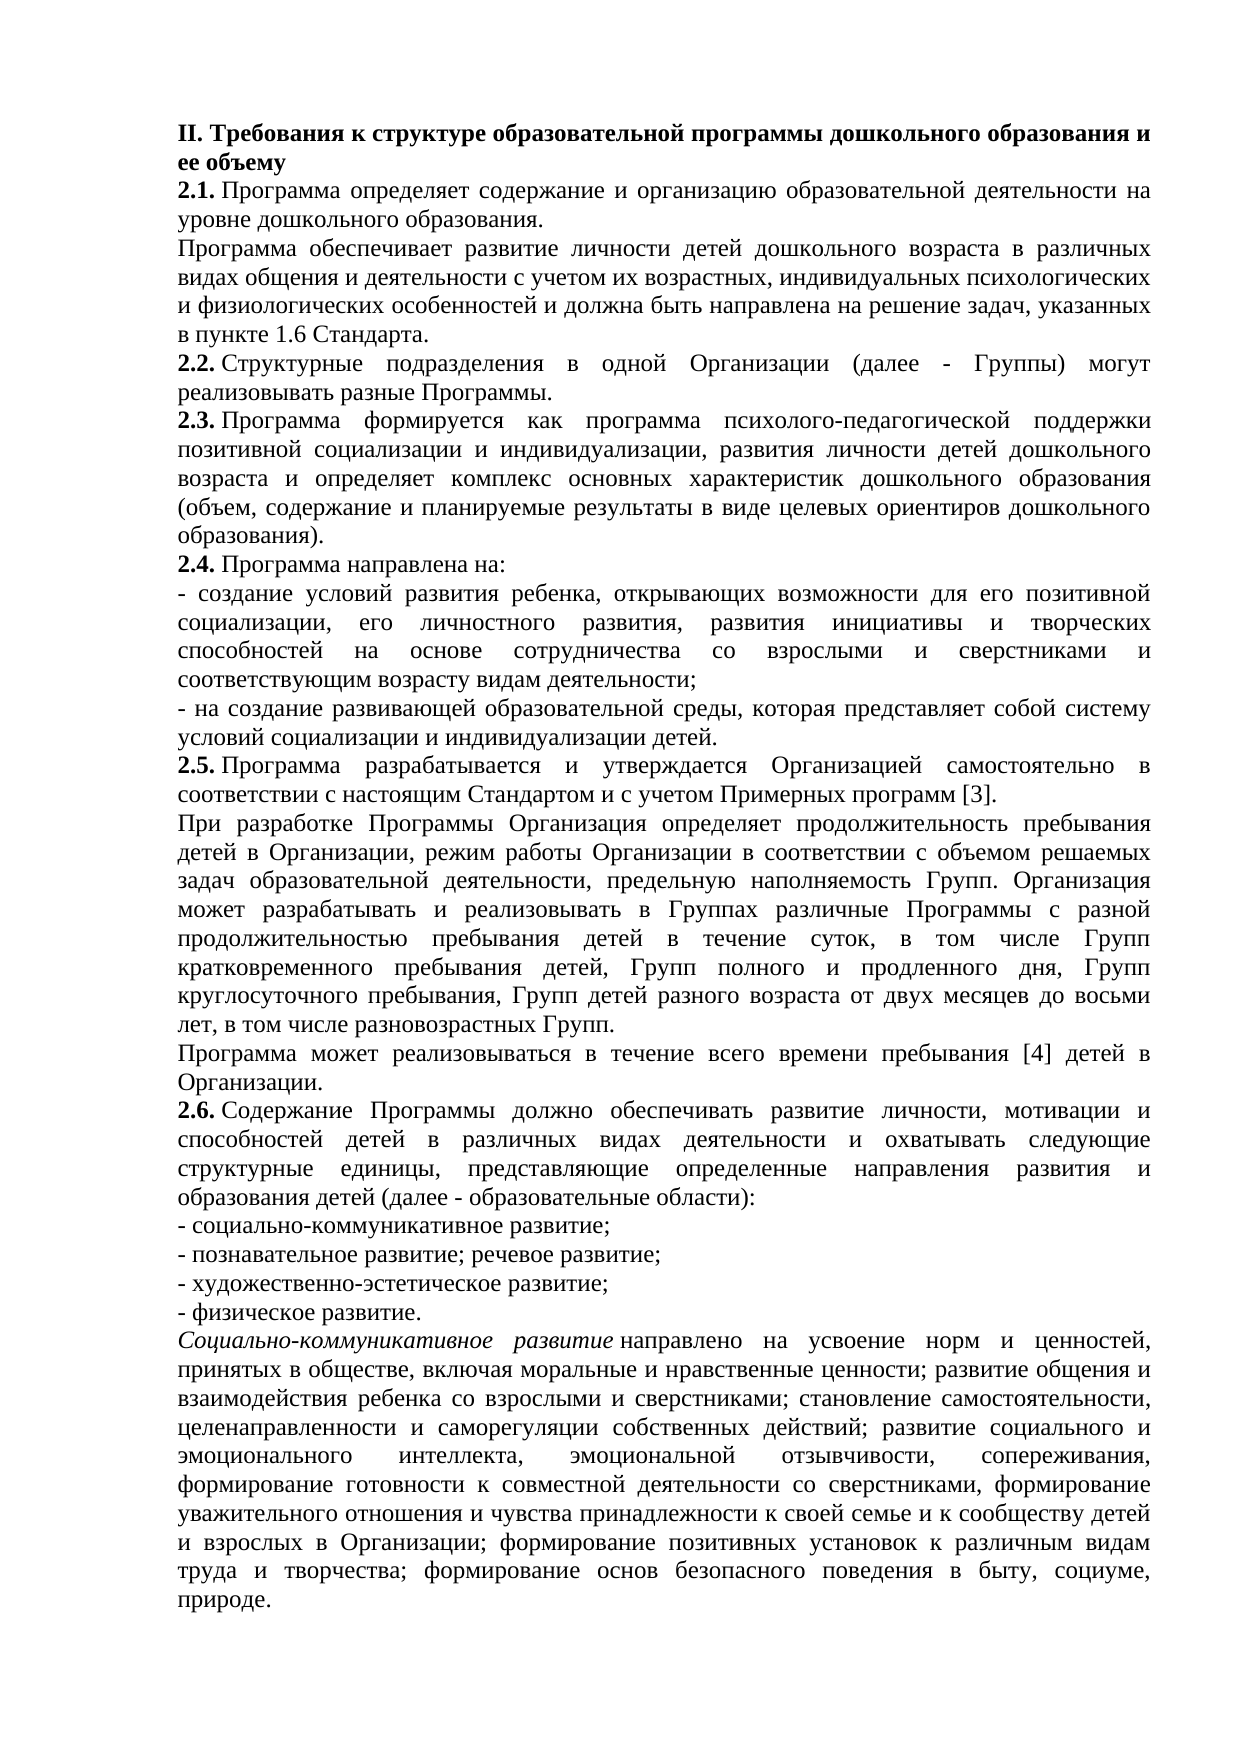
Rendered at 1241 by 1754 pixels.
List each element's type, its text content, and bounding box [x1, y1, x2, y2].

text При разработке Программы Организация определяет продолжительность пребывания детей в Организации, режим работы Организации в соответствии с объемом решаемых задач образовательной деятельности, предельную наполняемость Групп. Организация может разрабатывать и реализовывать в Группах различные Программы с разной продолжительностью пребывания детей в течение суток, в том числе Групп кратковременного пребывания детей, Групп полного и продленного дня, Групп круглосуточного пребывания, Групп детей разного возраста от двух месяцев до восьми лет, в том числе разновозрастных Групп. [177, 808, 1152, 1038]
text Программа может реализовываться в течение всего времени пребывания [4] детей в Организации. [177, 1038, 1152, 1096]
text Программа обеспечивает развитие личности детей дошкольного возраста в различных видах общения и деятельности с учетом их возрастных, индивидуальных психологических и физиологических особенностей и должна быть направлена на решение задач, указанных в пункте 1.6 Стандарта. [177, 233, 1152, 348]
text 2.2. Структурные подразделения в одной Организации (далее - Группы) могут реализовывать разные Программы. [177, 348, 1152, 406]
text II. Требования к структуре образовательной программы дошкольного образования и ее объему [177, 118, 1152, 176]
text 2.5. Программа разрабатывается и утверждается Организацией самостоятельно в соответствии с настоящим Стандартом и с учетом Примерных программ [3]. [177, 751, 1152, 808]
text 2.6. Содержание Программы должно обеспечивать развитие личности, мотивации и способностей детей в различных видах деятельности и охватывать следующие структурные единицы, представляющие определенные направления развития и образования детей (далее - образовательные области): [177, 1096, 1152, 1211]
text - познавательное развитие; речевое развитие; [177, 1239, 1152, 1268]
text 2.3. Программа формируется как программа психолого-педагогической поддержки позитивной социализации и индивидуализации, развития личности детей дошкольного возраста и определяет комплекс основных характеристик дошкольного образования (объем, содержание и планируемые результаты в виде целевых ориентиров дошкольного образования). [177, 406, 1152, 549]
text 2.4. Программа направлена на: [177, 549, 1152, 578]
text - создание условий развития ребенка, открывающих возможности для его позитивной социализации, его личностного развития, развития инициативы и творческих способностей на основе сотрудничества со взрослыми и сверстниками и соответствующим возрасту видам деятельности; [177, 578, 1152, 693]
text - социально-коммуникативное развитие; [177, 1211, 1152, 1239]
text 2.1. Программа определяет содержание и организацию образовательной деятельности на уровне дошкольного образования. [177, 176, 1152, 233]
text Социально-коммуникативное развитие направлено на усвоение норм и ценностей, принятых в обществе, включая моральные и нравственные ценности; развитие общения и взаимодействия ребенка со взрослыми и сверстниками; становление самостоятельности, целенаправленности и саморегуляции собственных действий; развитие социального и эмоционального интеллекта, эмоциональной отзывчивости, сопереживания, формирование готовности к совместной деятельности со сверстниками, формирование уважительного отношения и чувства принадлежности к своей семье и к сообществу детей и взрослых в Организации; формирование позитивных установок к различным видам труда и творчества; формирование основ безопасного поведения в быту, социуме, природе. [177, 1326, 1152, 1613]
text - художественно-эстетическое развитие; [177, 1268, 1152, 1297]
text - физическое развитие. [177, 1297, 1152, 1326]
text - на создание развивающей образовательной среды, которая представляет собой систему условий социализации и индивидуализации детей. [177, 693, 1152, 751]
